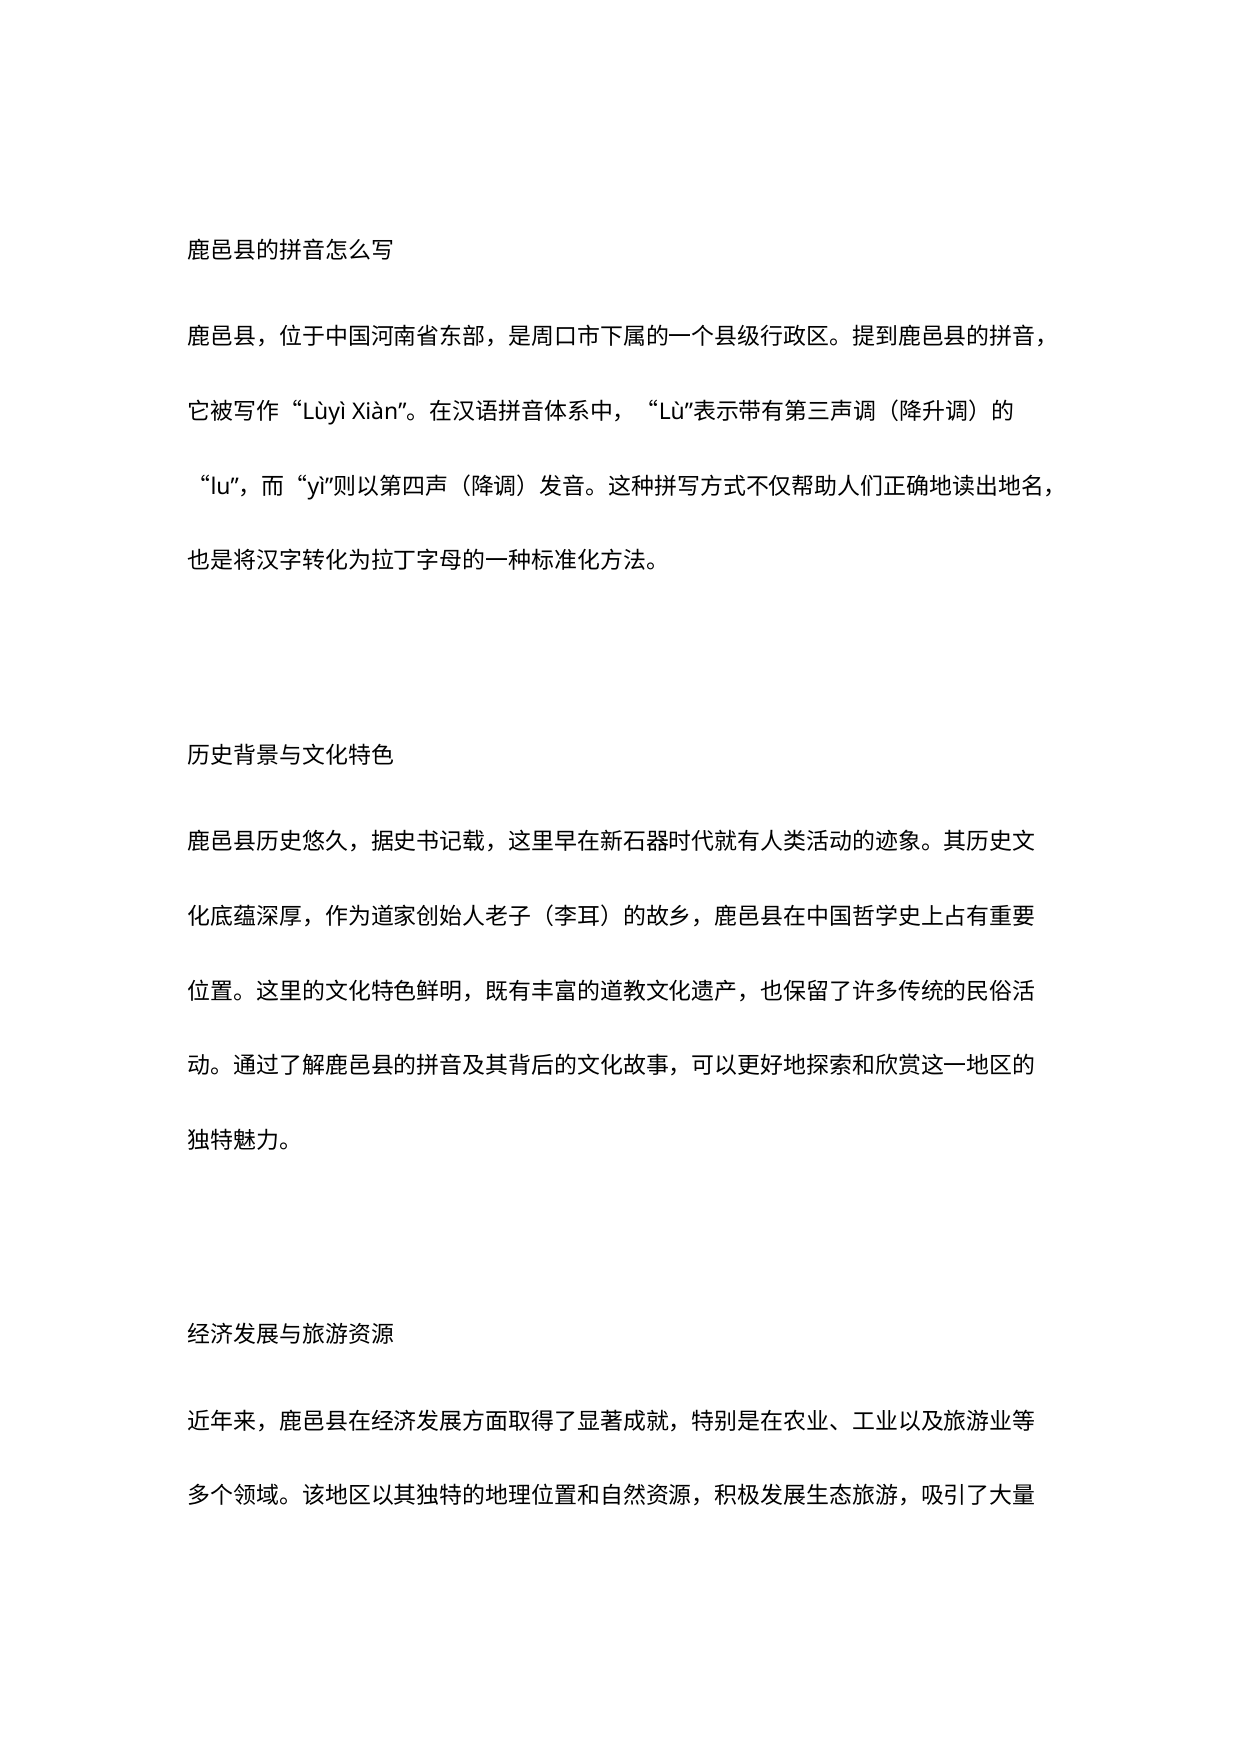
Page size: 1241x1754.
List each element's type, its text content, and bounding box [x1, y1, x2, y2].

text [187, 1387, 1053, 1527]
text 历史背景与文化特色 [187, 721, 1053, 786]
text 鹿邑县的拼音怎么写 [187, 216, 1053, 281]
text 鹿邑县，位于中国河南省东部，是周口市下属的一个县级行政区。提到鹿邑县的拼音，它被写作“Lùyì Xiàn”。在汉语拼音体系中，“Lù”表示带有第三声调（降升调）的“lu”，而“yì”则以第四声（降调）发音。这种拼写方式不仅帮助人们正确地读出地名，也是将汉字转化为拉丁字母的一种标准化方法。 [187, 302, 1053, 591]
text 经济发展与旅游资源 [187, 1300, 1053, 1365]
text 鹿邑县历史悠久，据史书记载，这里早在新石器时代就有人类活动的迹象。其历史文化底蕴深厚，作为道家创始人老子（李耳）的故乡，鹿邑县在中国哲学史上占有重要位置。这里的文化特色鲜明，既有丰富的道教文化遗产，也保留了许多传统的民俗活动。通过了解鹿邑县的拼音及其背后的文化故事，可以更好地探索和欣赏这一地区的独特魅力。 [187, 807, 1053, 1171]
